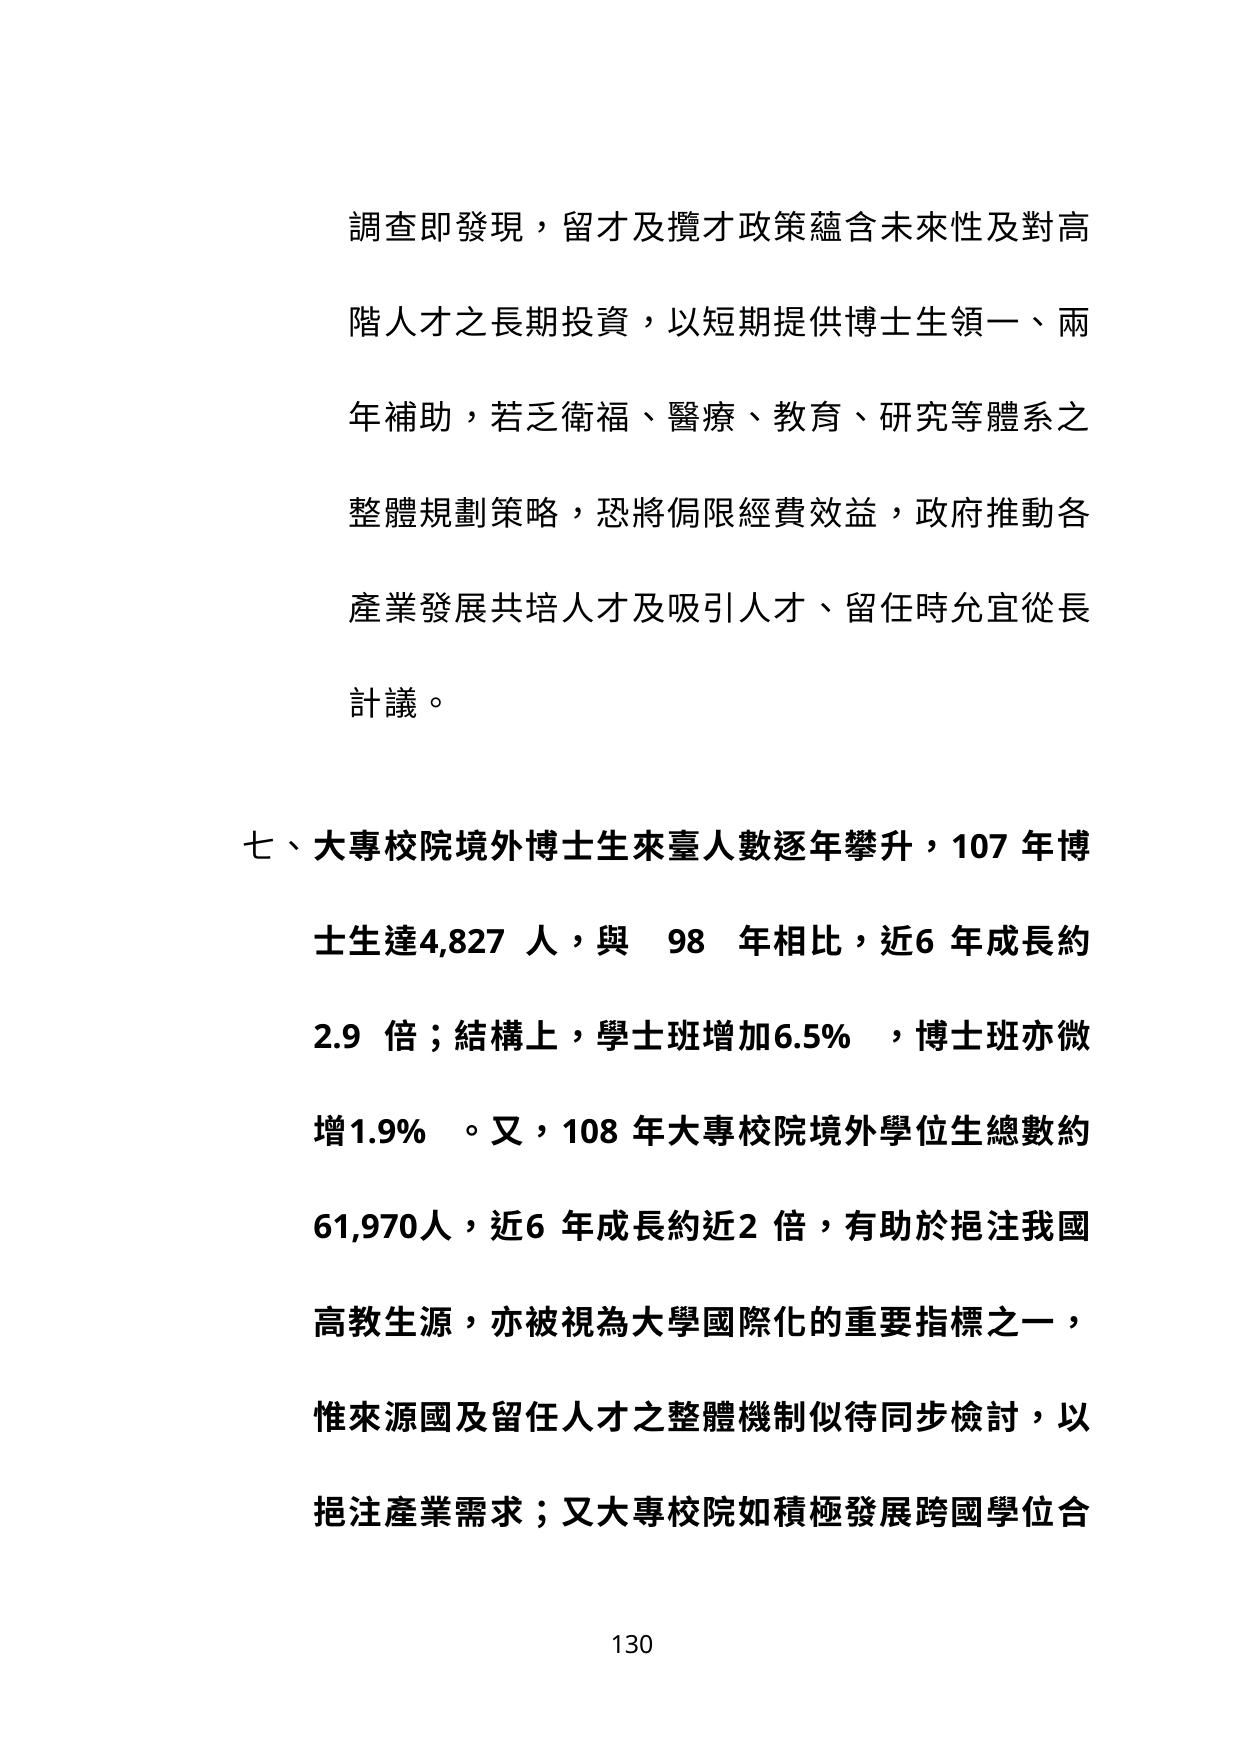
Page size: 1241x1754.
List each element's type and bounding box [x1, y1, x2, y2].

subtitle [207, 796, 1092, 1558]
subtitle [244, 177, 1092, 748]
